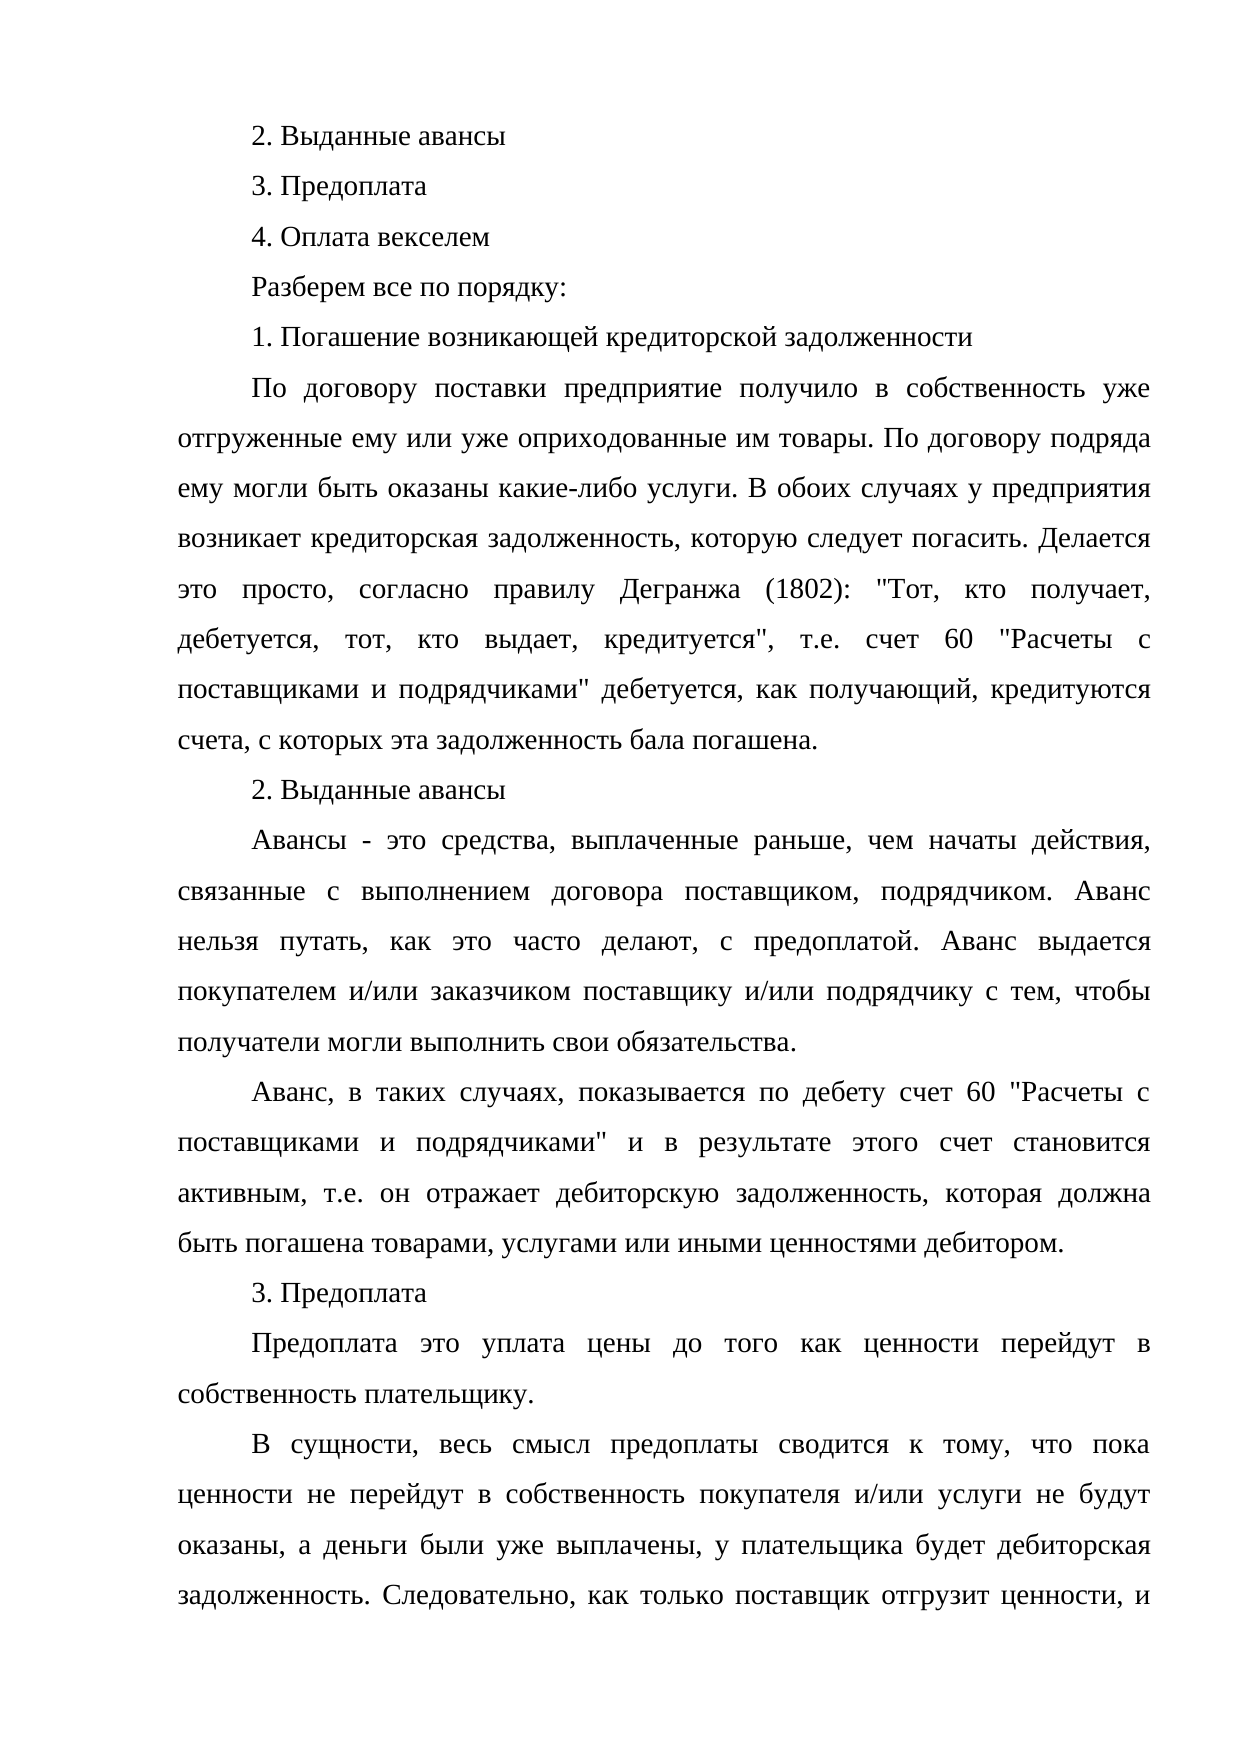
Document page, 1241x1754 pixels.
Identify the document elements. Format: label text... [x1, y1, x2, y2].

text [177, 319, 1152, 353]
text Разберем все по порядку: [177, 269, 1152, 303]
text Авансы - это средства, выплаченные раньше, чем начаты действия, связанные с выполнением договора поставщиком, подрядчиком. Аванс нельзя путать, как это часто делают, с предоплатой. Аванс выдается покупателем и/или заказчиком поставщику и/или подрядчику с тем, чтобы получатели могли выполнить свои обязательства. [177, 822, 1152, 1057]
text 3. Предоплата [177, 1275, 1152, 1309]
text 2. Выданные авансы [177, 118, 1152, 152]
text По договору поставки предприятие получило в собственность уже отгруженные ему или уже оприходованные им товары. По договору подряда ему могли быть оказаны какие-либо услуги. В обоих случаях у предприятия возникает кредиторская задолженность, которую следует погасить. Делается это просто, согласно правилу Дегранжа (1802): "Тот, кто получает, дебетуется, тот, кто выдает, кредитуется", т.е. счет 60 "Расчеты с поставщиками и подрядчиками" дебетуется, как получающий, кредитуются счета, с которых эта задолженность бала погашена. [177, 370, 1152, 755]
text 4. Оплата векселем [177, 219, 1152, 252]
text Аванс, в таких случаях, показывается по дебету счет 60 "Расчеты с поставщиками и подрядчиками" и в результате этого счет становится активным, т.е. он отражает дебиторскую задолженность, которая должна быть погашена товарами, услугами или иными ценностями дебитором. [177, 1074, 1152, 1258]
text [177, 1426, 1152, 1611]
text 3. Предоплата [177, 168, 1152, 202]
text 2. Выданные авансы [177, 772, 1152, 806]
text Предоплата это уплата цены до того как ценности перейдут в собственность плательщику. [177, 1326, 1152, 1409]
